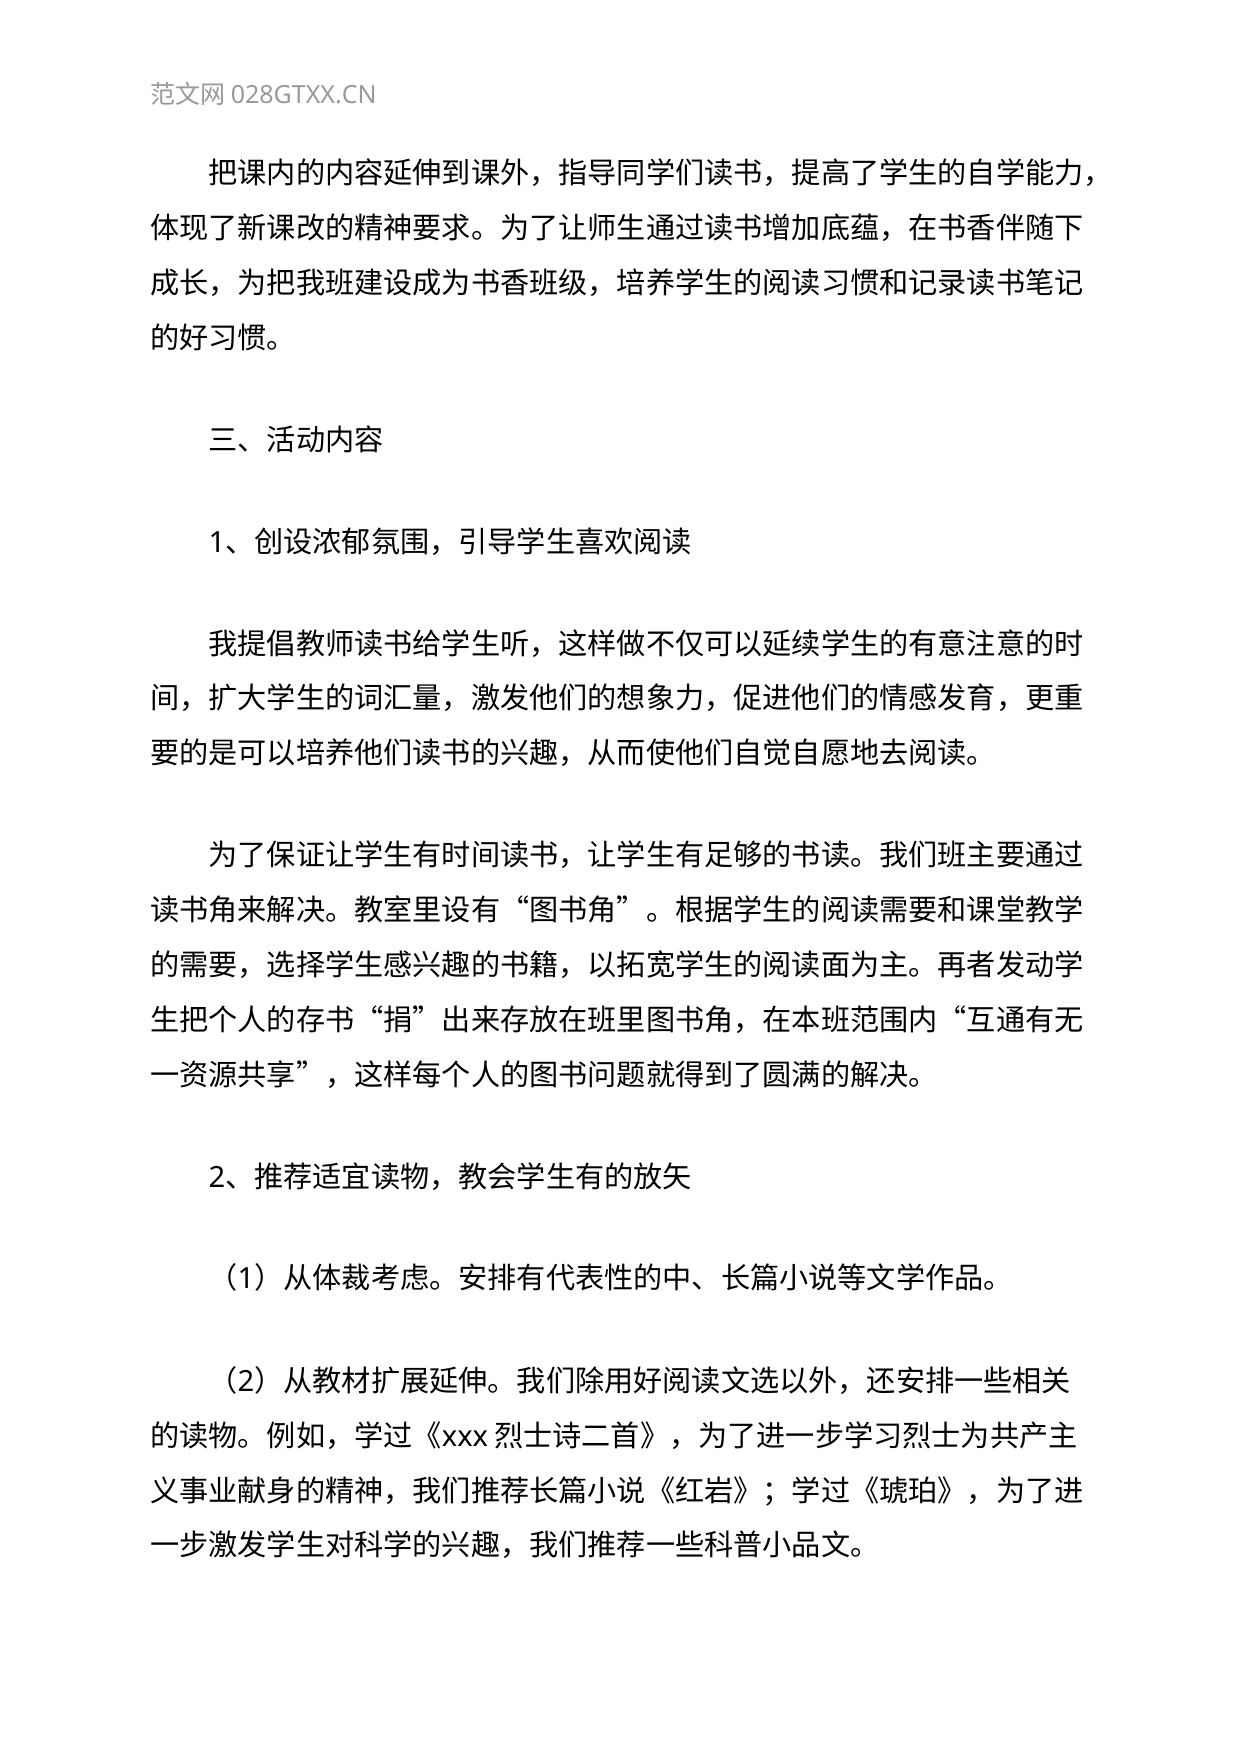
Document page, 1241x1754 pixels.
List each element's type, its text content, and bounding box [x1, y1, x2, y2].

text 把课内的内容延伸到课外，指导同学们读书，提高了学生的自学能力，体现了新课改的精神要求。为了让师生通过读书增加底蕴，在书香伴随下成长，为把我班建设成为书香班级，培养学生的阅读习惯和记录读书笔记的好习惯。 [150, 150, 1090, 357]
text （2）从教材扩展延伸。我们除用好阅读文选以外，还安排一些相关的读物。例如，学过《xxx烈士诗二首》，为了进一步学习烈士为共产主义事业献身的精神，我们推荐长篇小说《红岩》；学过《琥珀》，为了进一步激发学生对科学的兴趣，我们推荐一些科普小品文。 [150, 1357, 1090, 1564]
text 为了保证让学生有时间读书，让学生有足够的书读。我们班主要通过读书角来解决。教室里设有“图书角”。根据学生的阅读需要和课堂教学的需要，选择学生感兴趣的书籍，以拓宽学生的阅读面为主。再者发动学生把个人的存书“捐”出来存放在班里图书角，在本班范围内“互通有无一资源共享”，这样每个人的图书问题就得到了圆满的解决。 [150, 832, 1090, 1094]
text 三、活动内容 [150, 416, 1090, 459]
text 1、创设浓郁氛围，引导学生喜欢阅读 [150, 518, 1090, 561]
text 我提倡教师读书给学生听，这样做不仅可以延续学生的有意注意的时间，扩大学生的词汇量，激发他们的想象力，促进他们的情感发育，更重要的是可以培养他们读书的兴趣，从而使他们自觉自愿地去阅读。 [150, 620, 1090, 772]
text 2、推荐适宜读物，教会学生有的放矢 [150, 1153, 1090, 1196]
text （1）从体裁考虑。安排有代表性的中、长篇小说等文学作品。 [150, 1255, 1090, 1297]
